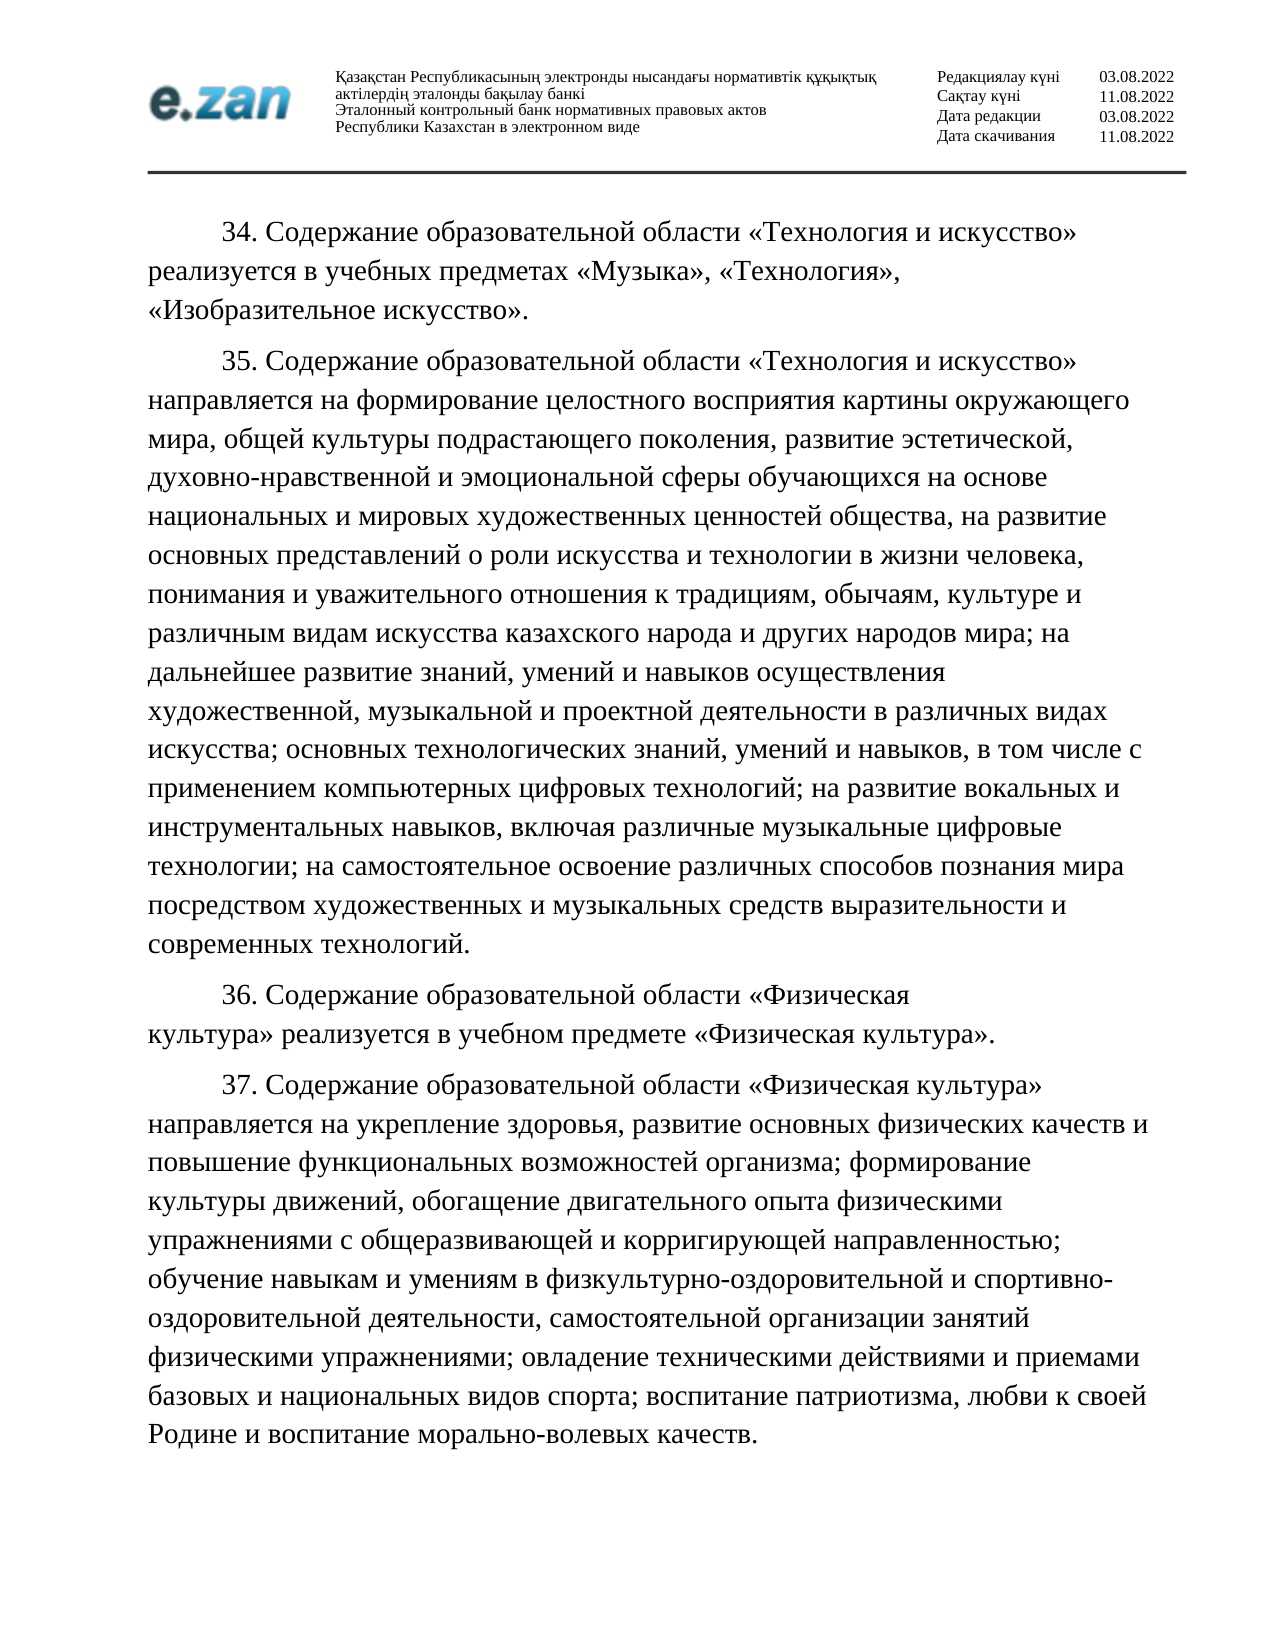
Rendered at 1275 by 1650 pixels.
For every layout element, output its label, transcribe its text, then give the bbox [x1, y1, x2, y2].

list Содержание образовательной области «Технология и искусство» реализуется в учебных предметах «Музыка», «Технология», «Изобразительное искусство». [148, 214, 1135, 326]
list Содержание образовательной области «Физическая культура» направляется на укрепление здоровья, развитие основных физических качеств и повышение функциональных возможностей организма; формирование культуры движений, обогащение двигательного опыта физическими упражнениями с общеразвивающей и корригирующей направленностью; обучение навыкам и умениям в физкультурно-оздоровительной и спортивно-оздоровительной деятельности, самостоятельной организации занятий физическими упражнениями; овладение техническими действиями и приемами базовых и национальных видов спорта; воспитание патриотизма, любви к своей Родине и воспитание морально-волевых качеств. [148, 1067, 1154, 1450]
list Содержание образовательной области «Физическая культура» реализуется в учебном предмете «Физическая культура». [148, 977, 1042, 1050]
picture [147, 82, 292, 125]
list Содержание образовательной области «Технология и искусство» направляется на формирование целостного восприятия картины окружающего мира, общей культуры подрастающего поколения, развитие эстетической, духовно-нравственной и эмоциональной сферы обучающихся на основе национальных и мировых художественных ценностей общества, на развитие основных представлений о роли искусства и технологии в жизни человека, понимания и уважительного отношения к традициям, обычаям, культуре и различным видам искусства казахского народа и других народов мира; на дальнейшее развитие знаний, умений и навыков осуществления художественной, музыкальной и проектной деятельности в различных видах искусства; основных технологических знаний, умений и навыков, в том числе с применением компьютерных цифровых технологий; на развитие вокальных и инструментальных навыков, включая различные музыкальные цифровые технологии; на самостоятельное освоение различных способов познания мира посредством художественных и музыкальных средств выразительности и современных технологий. [148, 343, 1164, 959]
